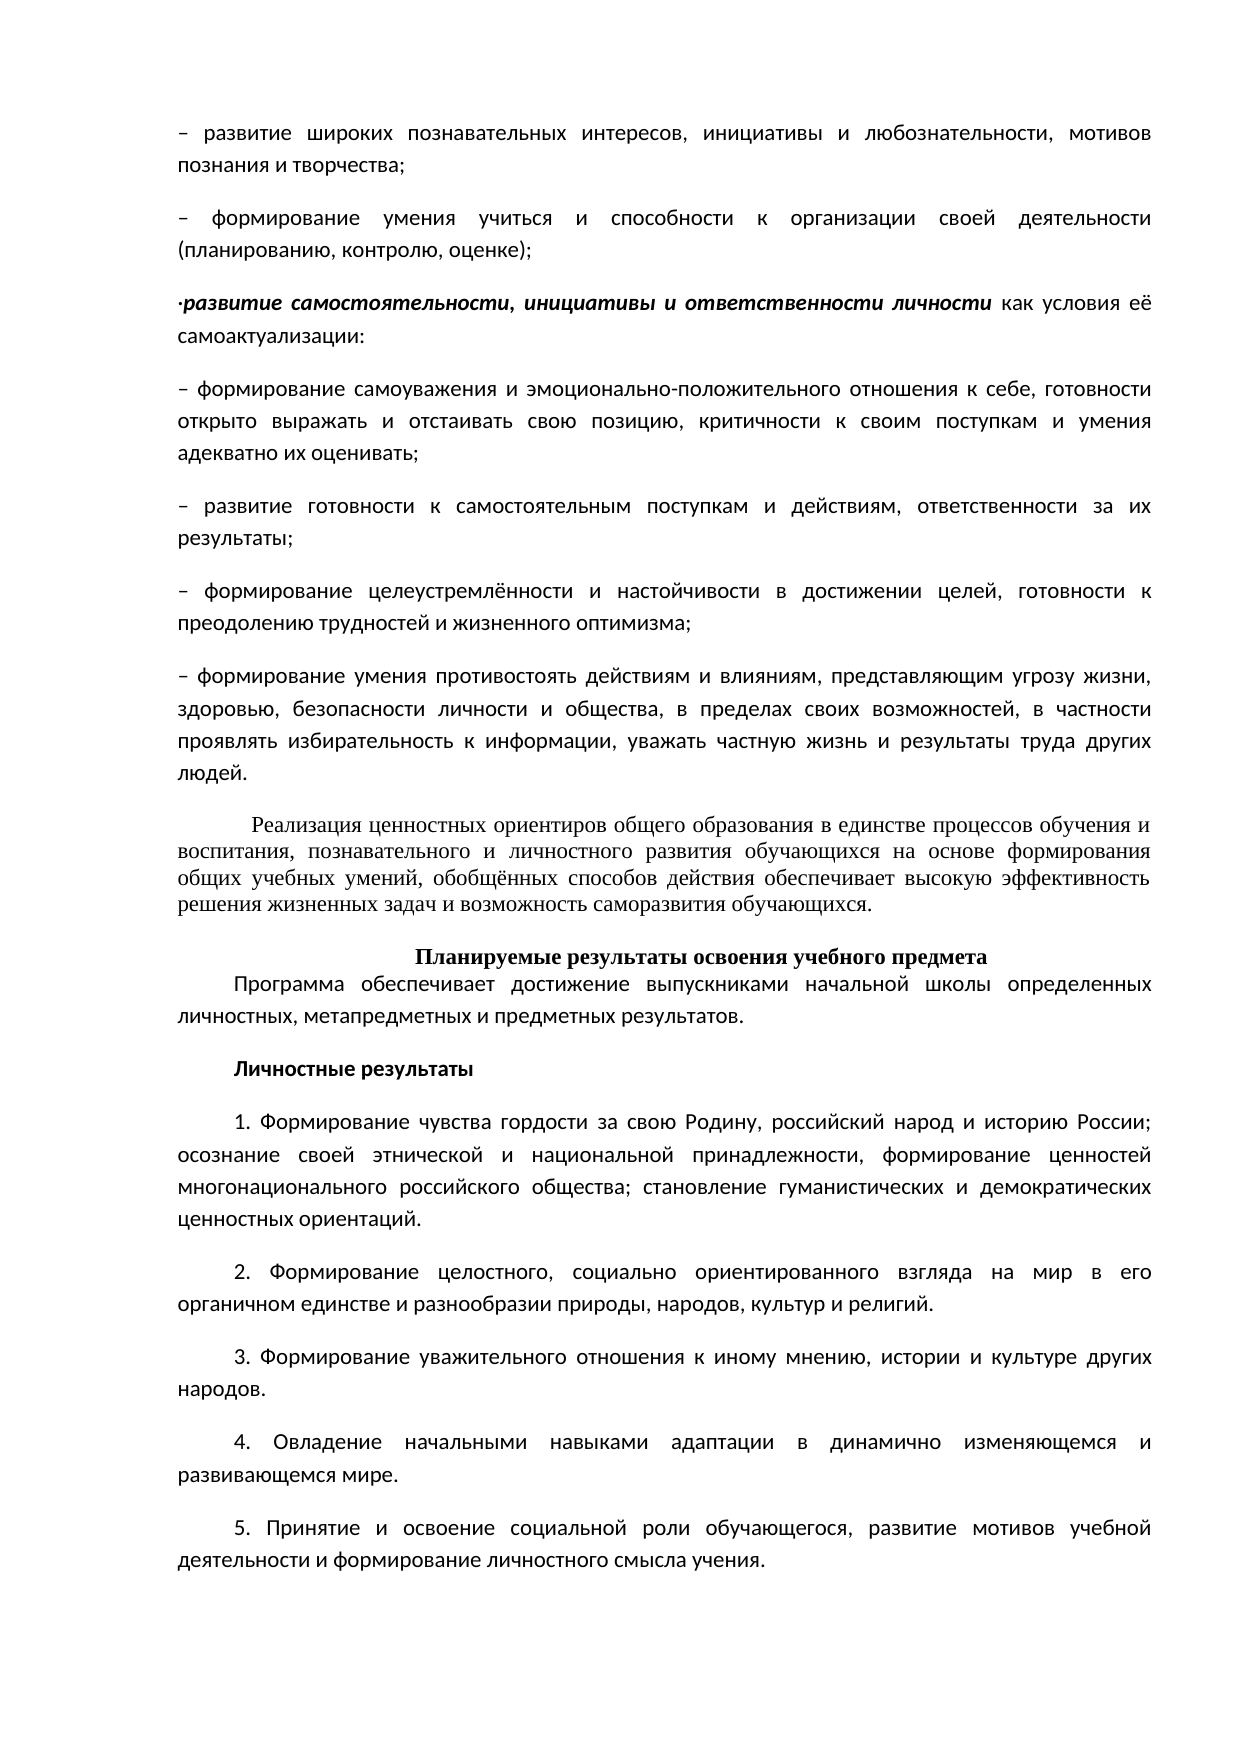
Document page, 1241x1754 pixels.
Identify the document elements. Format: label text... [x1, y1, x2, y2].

text – развитие широких познавательных интересов, инициативы и любознательности, мотивов познания и творчества; [177, 118, 1152, 178]
text Планируемые результаты освоения учебного предмета [177, 943, 1152, 969]
text – формирование самоуважения и эмоционально-положительного отношения к себе, готовности открыто выражать и отстаивать свою позицию, критичности к своим поступкам и умения адекватно их оценивать; [177, 374, 1152, 466]
text Программа обеспечивает достижение выпускниками начальной школы определенных личностных, метапредметных и предметных результатов. [177, 969, 1152, 1029]
text – формирование целеустремлённости и настойчивости в достижении целей, готовности к преодолению трудностей и жизненного оптимизма; [177, 576, 1152, 637]
text Личностные результаты [177, 1054, 1152, 1082]
text – формирование умения учиться и способности к организации своей деятельности (планированию, контролю, оценке); [177, 203, 1152, 263]
text 4. Овладение начальными навыками адаптации в динамично изменяющемся и развивающемся мире. [177, 1427, 1152, 1488]
text 1. Формирование чувства гордости за свою Родину, российский народ и историю России; осознание своей этнической и национальной принадлежности, формирование ценностей многонационального российского общества; становление гуманистических и демократических ценностных ориентаций. [177, 1107, 1152, 1232]
text 2. Формирование целостного, социально ориентированного взгляда на мир в его органичном единстве и разнообразии природы, народов, культур и религий. [177, 1257, 1152, 1317]
text ·развитие самостоятельности, инициативы и ответственности личности как условия её самоактуализации: [177, 288, 1152, 349]
text 5. Принятие и освоение социальной роли обучающегося, развитие мотивов учебной деятельности и формирование личностного смысла учения. [177, 1513, 1152, 1573]
text 3. Формирование уважительного отношения к иному мнению, истории и культуре других народов. [177, 1342, 1152, 1402]
text Реализация ценностных ориентиров общего образования в единстве процессов обучения и воспитания, познавательного и личностного развития обучающихся на основе формирования общих учебных умений, обобщённых способов действия обеспечивает высокую эффективность решения жизненных задач и возможность саморазвития обучающихся. [177, 811, 1152, 917]
text – развитие готовности к самостоятельным поступкам и действиям, ответственности за их результаты; [177, 491, 1152, 551]
text – формирование умения противостоять действиям и влияниям, представляющим угрозу жизни, здоровью, безопасности личности и общества, в пределах своих возможностей, в частности проявлять избирательность к информации, уважать частную жизнь и результаты труда других людей. [177, 662, 1152, 786]
